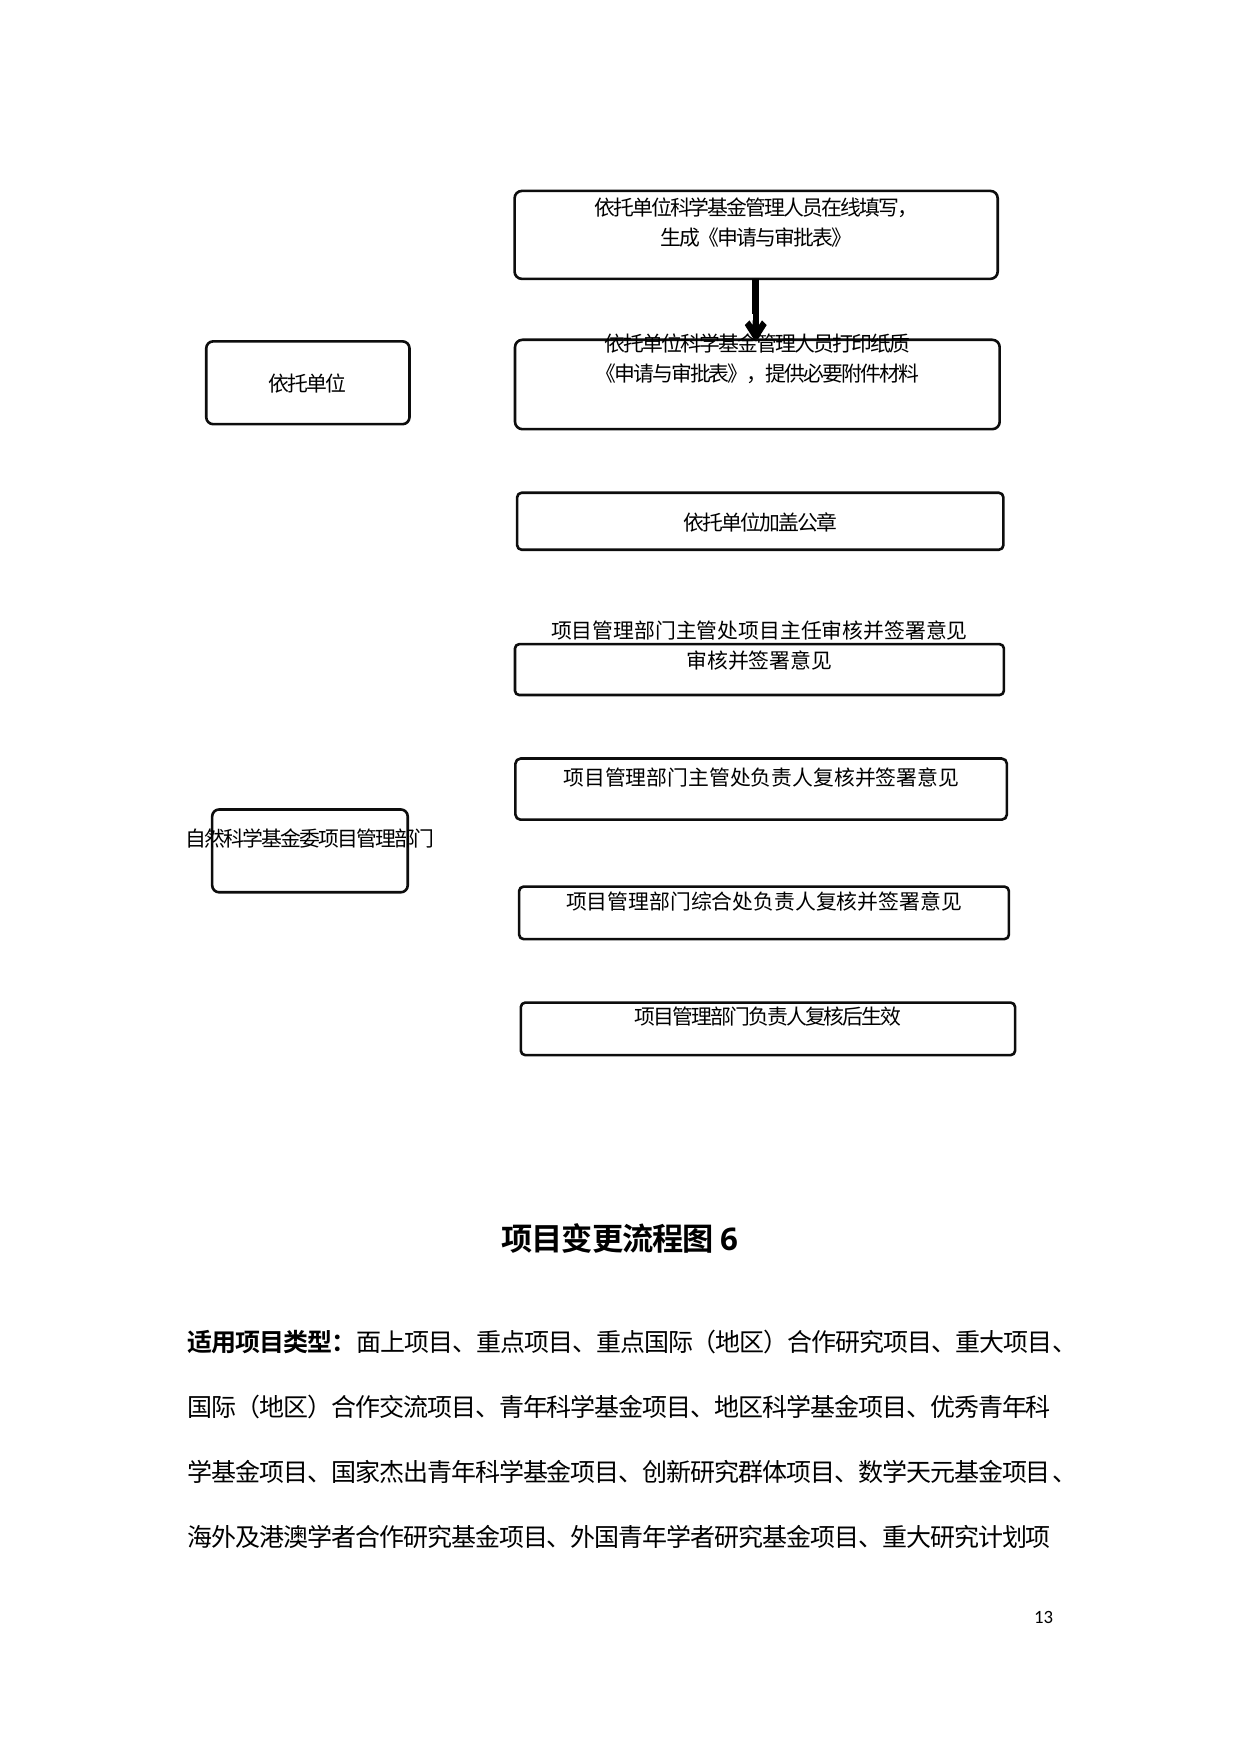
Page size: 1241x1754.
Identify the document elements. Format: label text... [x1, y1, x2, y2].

text 项目变更流程图6 [187, 1204, 1053, 1269]
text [187, 1308, 1053, 1568]
